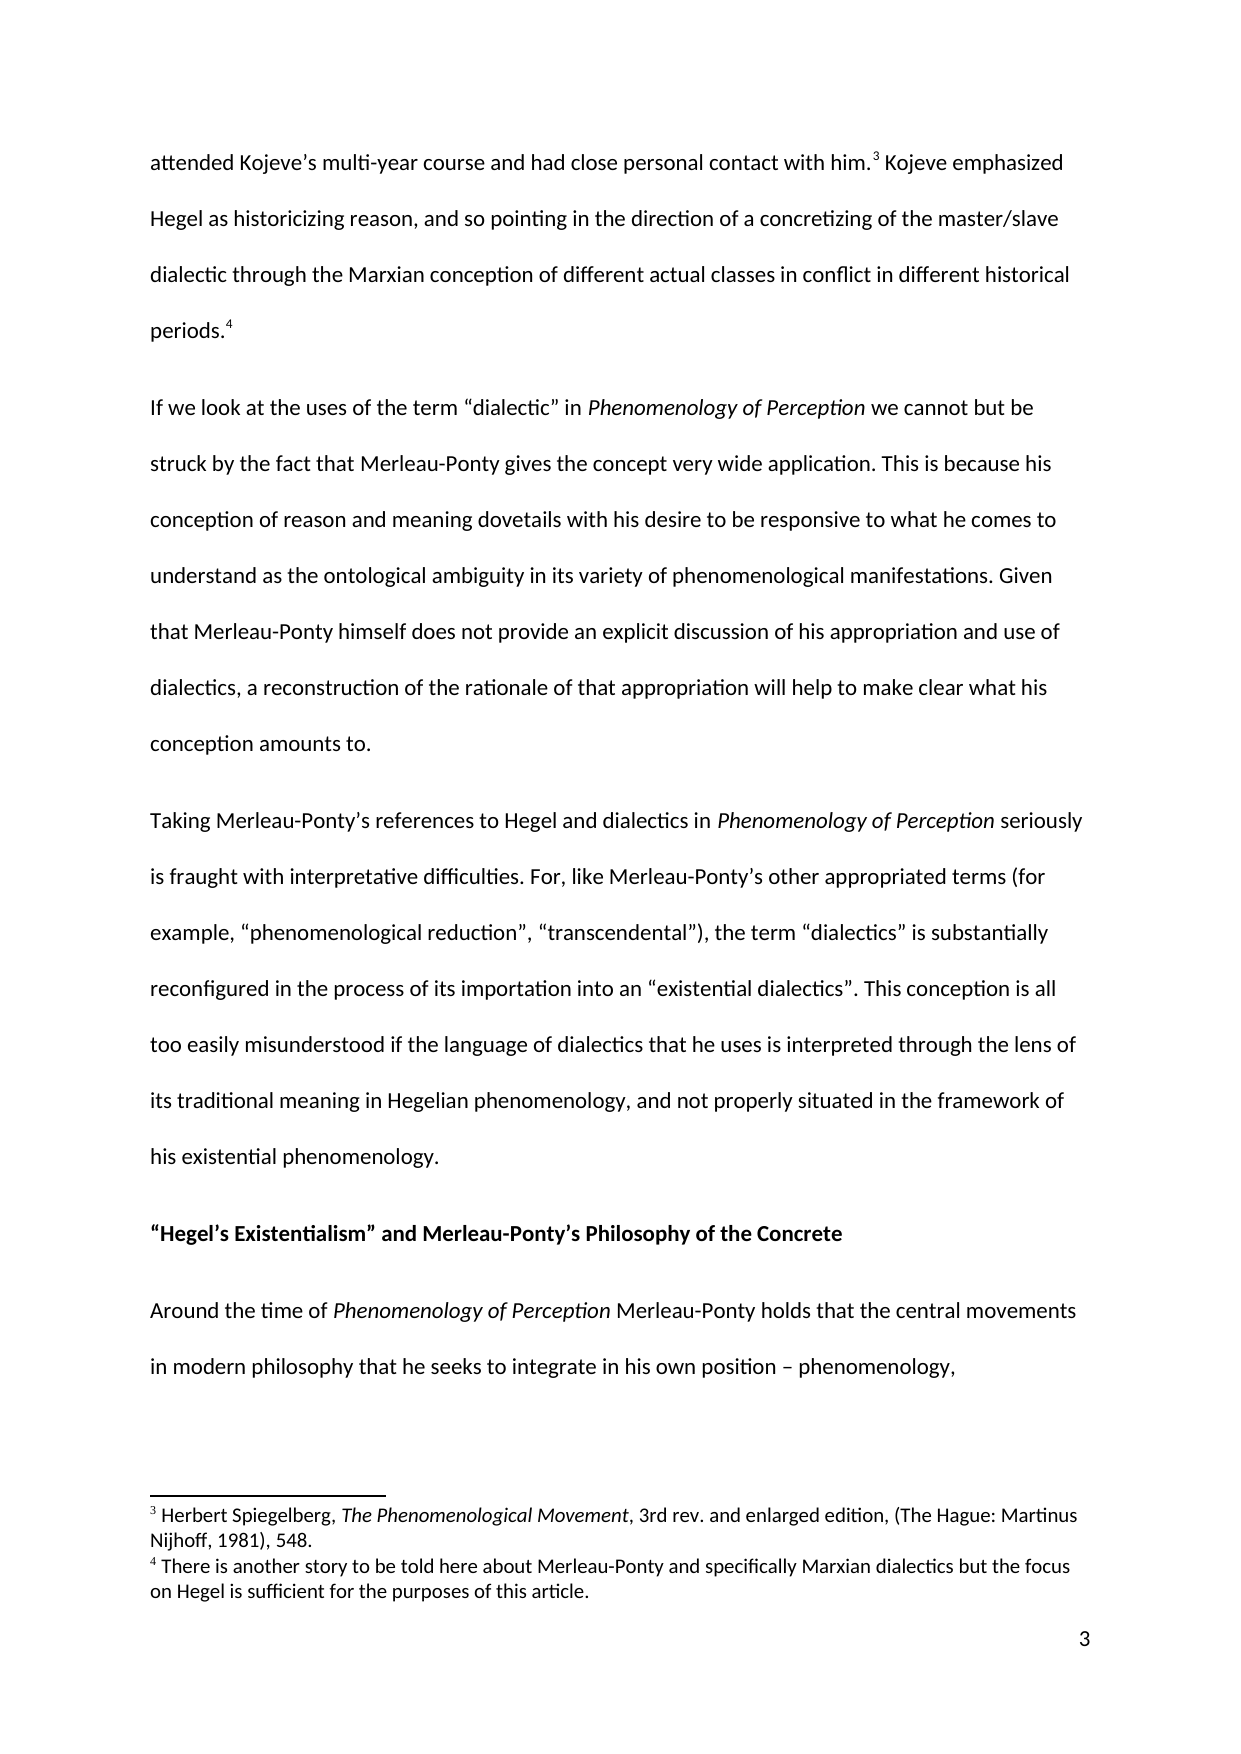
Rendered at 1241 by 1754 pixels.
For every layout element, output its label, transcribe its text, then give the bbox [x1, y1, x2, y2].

text “Hegel’s Existentialism” and Merleau-Ponty’s Philosophy of the Concrete [150, 1219, 1090, 1247]
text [150, 1296, 1090, 1380]
text In this article I argue that in Phenomenology of Perception Merleau-Ponty saw Hegel as providing a model for the conception of rationality and meaning that must underpin the existentialist response to the set of problems bequeathed him by Husserlian phenomenology due to its inability to cope with the passive constitution of the background – the world, the body, perception. A key influence on Merleau-Ponty here was the interpretation of the humanized Hegel presented in the work of Jean Hyppolite’s influential Genesis and Structure of Hegel’s Phenomenology of Spirit. In forming his conception of a philosophy of human action in a concrete social situation that both enables and constrains choice, Merleau-Ponty was also influenced by the “humanist” revisions of Marx that drew on Marx’s earlier writings, such as Alexandre Kojeve’s “Hegelianized Marxism”. Merleau-Ponty attended Kojeve’s multi-year course and had close personal contact with him. Kojeve emphasized Hegel as historicizing reason, and so pointing in the direction of a concretizing of the master/slave dialectic through the Marxian conception of different actual classes in conflict in different historical periods. [150, 148, 1090, 344]
text If we look at the uses of the term “dialectic” in Phenomenology of Perception we cannot but be struck by the fact that Merleau-Ponty gives the concept very wide application. This is because his conception of reason and meaning dovetails with his desire to be responsive to what he comes to understand as the ontological ambiguity in its variety of phenomenological manifestations. Given that Merleau-Ponty himself does not provide an explicit discussion of his appropriation and use of dialectics, a reconstruction of the rationale of that appropriation will help to make clear what his conception amounts to. [150, 393, 1090, 757]
text Taking Merleau-Ponty’s references to Hegel and dialectics in Phenomenology of Perception seriously is fraught with interpretative difficulties. For, like Merleau-Ponty’s other appropriated terms (for example, “phenomenological reduction”, “transcendental”), the term “dialectics” is substantially reconfigured in the process of its importation into an “existential dialectics”. This conception is all too easily misunderstood if the language of dialectics that he uses is interpreted through the lens of its traditional meaning in Hegelian phenomenology, and not properly situated in the framework of his existential phenomenology. [150, 806, 1090, 1170]
